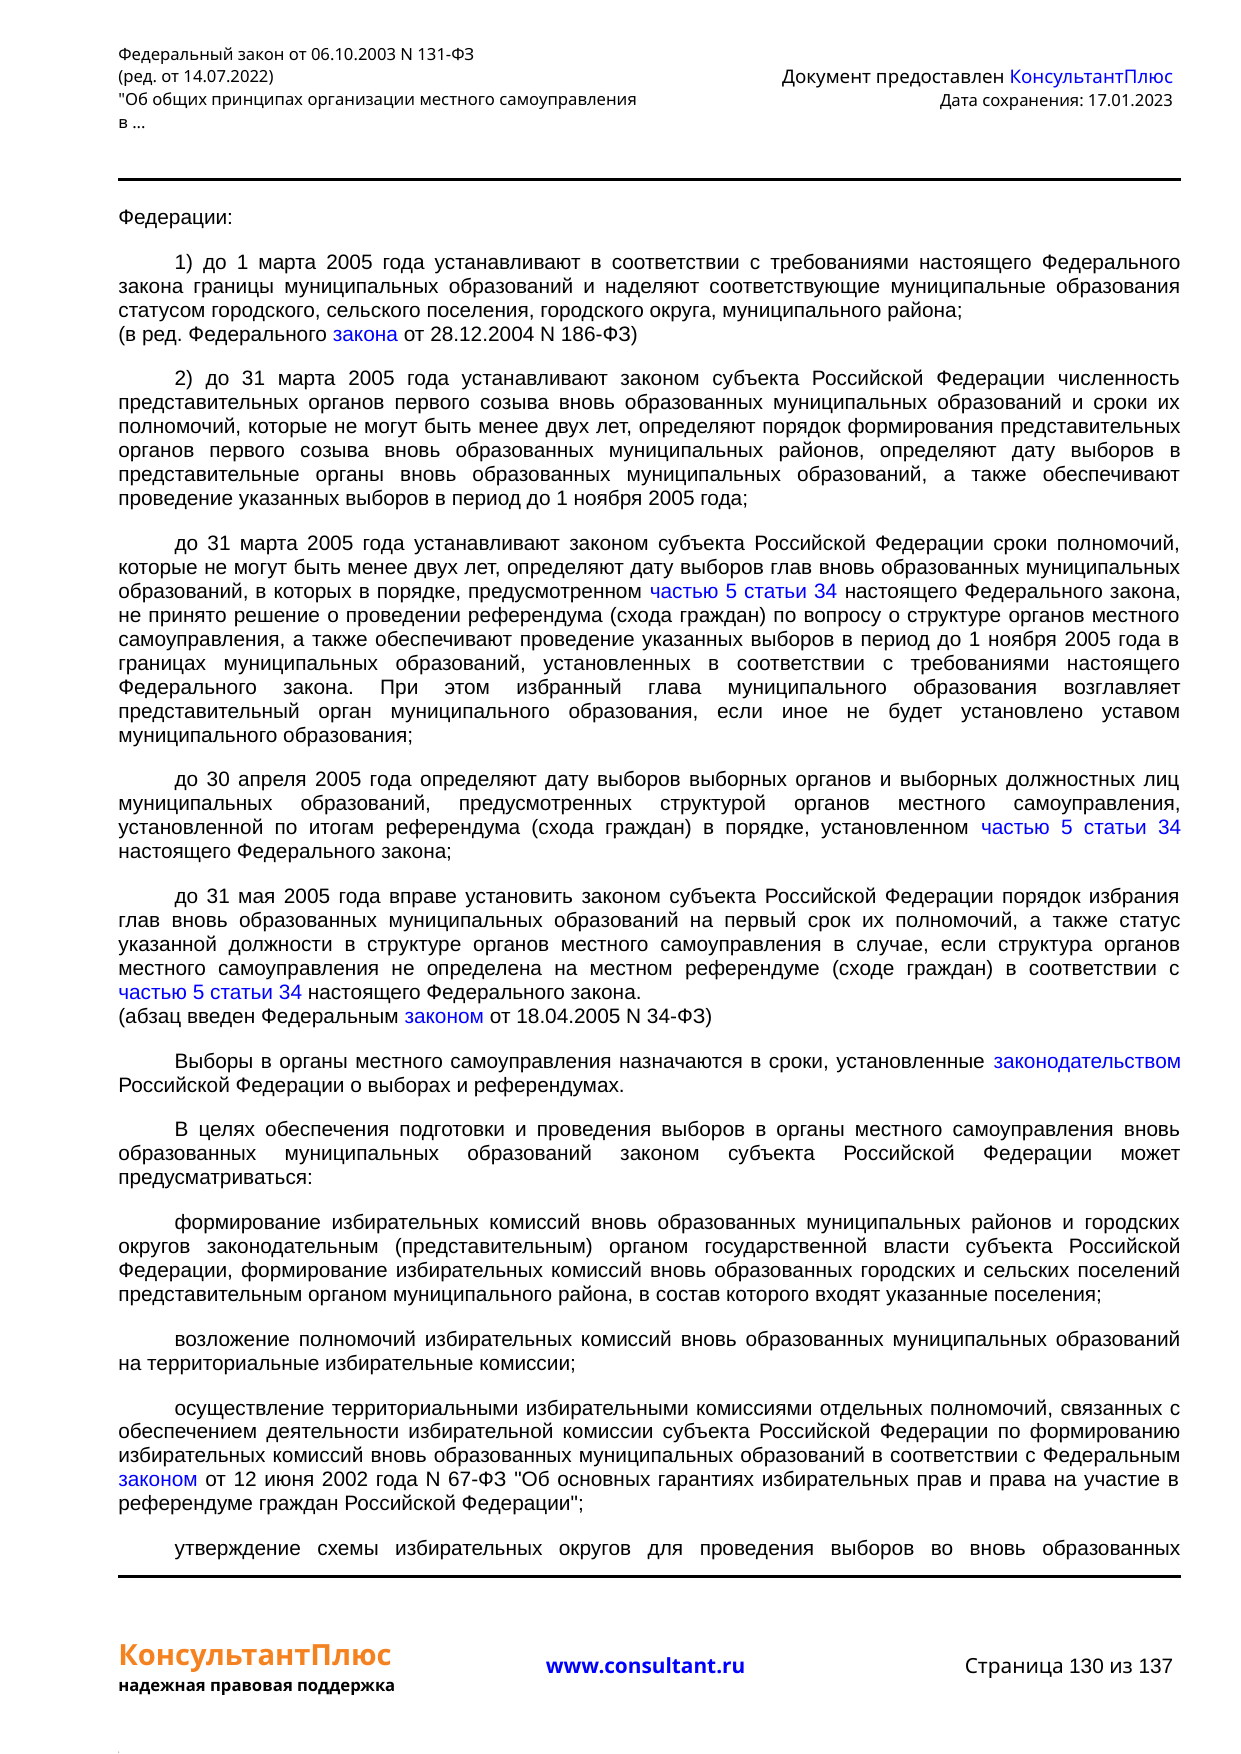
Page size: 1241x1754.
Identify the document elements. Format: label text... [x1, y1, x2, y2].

text (абзац введен Федеральным законом от 18.04.2005 N 34-ФЗ) [118, 1004, 1181, 1028]
text возложение полномочий избирательных комиссий вновь образованных муниципальных образований на территориальные избирательные комиссии; [118, 1327, 1181, 1374]
text до 31 мая 2005 года вправе установить законом субъекта Российской Федерации порядок избрания глав вновь образованных муниципальных образований на первый срок их полномочий, а также статус указанной должности в структуре органов местного самоуправления в случае, если структура органов местного самоуправления не определена на местном референдуме (сходе граждан) в соответствии с частью 5 статьи 34 настоящего Федерального закона. [118, 884, 1181, 1004]
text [118, 1536, 1181, 1560]
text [118, 205, 1181, 229]
text осуществление территориальными избирательными комиссиями отдельных полномочий, связанных с обеспечением деятельности избирательной комиссии субъекта Российской Федерации по формированию избирательных комиссий вновь образованных муниципальных образований в соответствии с Федеральным законом от 12 июня 2002 года N 67-ФЗ "Об основных гарантиях избирательных прав и права на участие в референдуме граждан Российской Федерации"; [118, 1395, 1181, 1515]
text 2) до 31 марта 2005 года устанавливают законом субъекта Российской Федерации численность представительных органов первого созыва вновь образованных муниципальных образований и сроки их полномочий, которые не могут быть менее двух лет, определяют порядок формирования представительных органов первого созыва вновь образованных муниципальных районов, определяют дату выборов в представительные органы вновь образованных муниципальных образований, а также обеспечивают проведение указанных выборов в период до 1 ноября 2005 года; [118, 366, 1181, 510]
text 1) до 1 марта 2005 года устанавливают в соответствии с требованиями настоящего Федерального закона границы муниципальных образований и наделяют соответствующие муниципальные образования статусом городского, сельского поселения, городского округа, муниципального района; [118, 249, 1181, 321]
text до 31 марта 2005 года устанавливают законом субъекта Российской Федерации сроки полномочий, которые не могут быть менее двух лет, определяют дату выборов глав вновь образованных муниципальных образований, в которых в порядке, предусмотренном частью 5 статьи 34 настоящего Федерального закона, не принято решение о проведении референдума (схода граждан) по вопросу о структуре органов местного самоуправления, а также обеспечивают проведение указанных выборов в период до 1 ноября 2005 года в границах муниципальных образований, установленных в соответствии с требованиями настоящего Федерального закона. При этом избранный глава муниципального образования возглавляет представительный орган муниципального образования, если иное не будет установлено уставом муниципального образования; [118, 531, 1181, 746]
text Выборы в органы местного самоуправления назначаются в сроки, установленные законодательством Российской Федерации о выборах и референдумах. [118, 1048, 1181, 1096]
text (в ред. Федерального закона от 28.12.2004 N 186-ФЗ) [118, 321, 1181, 345]
text В целях обеспечения подготовки и проведения выборов в органы местного самоуправления вновь образованных муниципальных образований законом субъекта Российской Федерации может предусматриваться: [118, 1117, 1181, 1189]
text формирование избирательных комиссий вновь образованных муниципальных районов и городских округов законодательным (представительным) органом государственной власти субъекта Российской Федерации, формирование избирательных комиссий вновь образованных городских и сельских поселений представительным органом муниципального района, в состав которого входят указанные поселения; [118, 1210, 1181, 1306]
text до 30 апреля 2005 года определяют дату выборов выборных органов и выборных должностных лиц муниципальных образований, предусмотренных структурой органов местного самоуправления, установленной по итогам референдума (схода граждан) в порядке, установленном частью 5 статьи 34 настоящего Федерального закона; [118, 767, 1181, 863]
